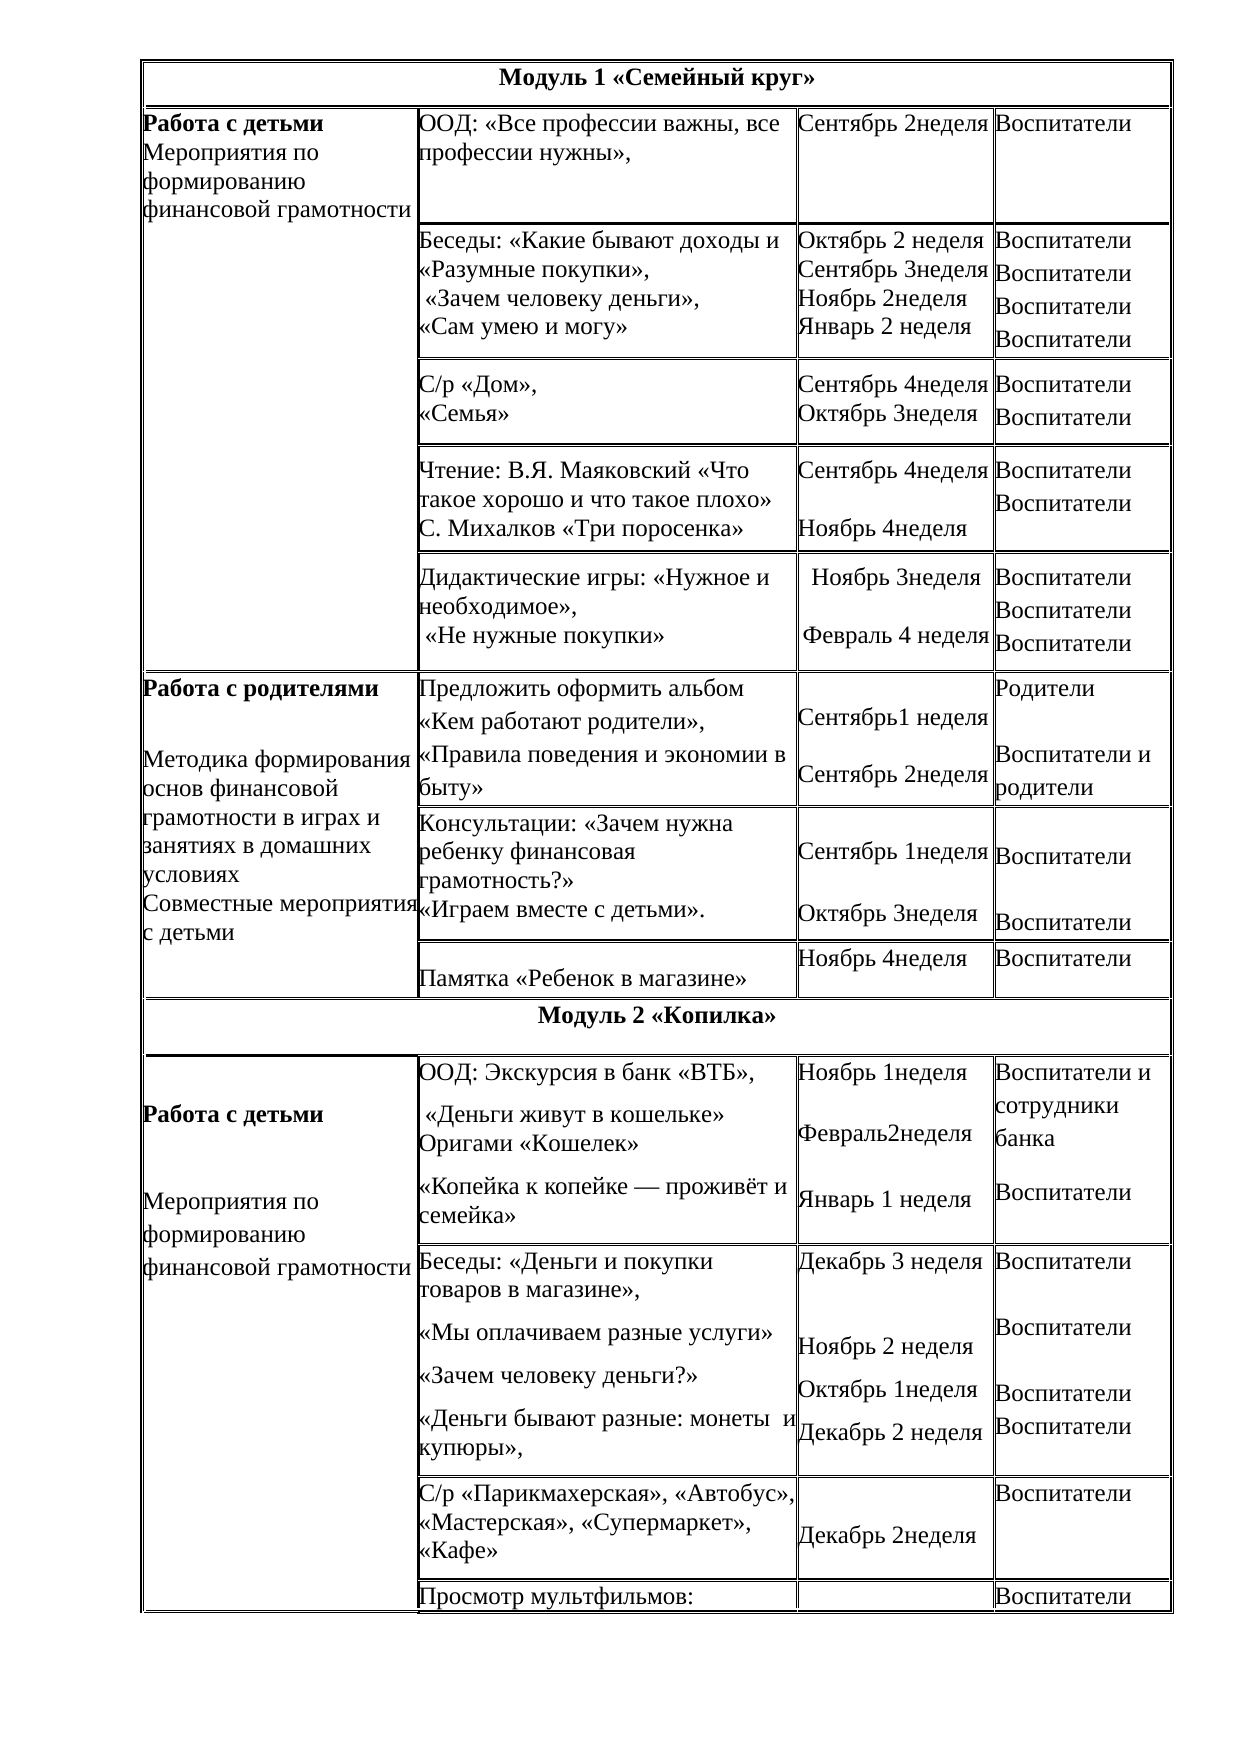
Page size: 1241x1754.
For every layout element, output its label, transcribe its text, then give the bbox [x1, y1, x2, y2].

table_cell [418, 1582, 797, 1610]
table_cell Сентябрь1 неделя Сентябрь 2неделя [799, 673, 993, 804]
table_cell Сентябрь 2неделя [799, 109, 993, 222]
table_cell Работа с детьми Мероприятия по формированию финансовой грамотности [142, 1054, 418, 1610]
table_cell Памятка «Ребенок в магазине» [420, 943, 796, 997]
table_cell Беседы: «Какие бывают доходы и «Разумные покупки», «Зачем человеку деньги», «Сам умею и могу» [420, 225, 796, 357]
table_cell Чтение: В.Я. Маяковский «Что такое хорошо и что такое плохо» С. Михалков «Три поросенка» [420, 447, 796, 550]
table_cell Предложить оформить альбом «Кем работают родители», «Правила поведения и экономии в быту» [420, 673, 796, 804]
table_cell Работа с родителями Методика формирования основ финансовой грамотности в играх и занятиях в домашних условиях Совместные мероприятия с детьми [144, 670, 417, 997]
table_cell Беседы: «Деньги и покупки товаров в магазине», «Мы оплачиваем разные услуги» «Зачем человеку деньги?» «Деньги бывают разные: монеты и купюры», [420, 1246, 796, 1474]
table_cell Воспитатели и сотрудники банка Воспитатели [996, 1054, 1171, 1243]
table_cell Родители Воспитатели и родители [996, 670, 1171, 804]
table_cell Ноябрь 4неделя [799, 943, 993, 997]
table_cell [798, 1582, 994, 1610]
table_cell Воспитатели Воспитатели [995, 357, 1172, 443]
table_cell Ноябрь 3неделя Февраль 4 неделя [799, 554, 993, 669]
table_cell Воспитатели Воспитатели [996, 443, 1171, 550]
table_cell Воспитатели [996, 105, 1171, 222]
table_cell Работа с детьми Мероприятия по формированию финансовой грамотности [144, 105, 417, 669]
table_cell Воспитатели [995, 1578, 1171, 1610]
table_cell Воспитатели [996, 1475, 1171, 1578]
table_cell Сентябрь 4неделя Ноябрь 4неделя [799, 447, 993, 550]
table_cell Воспитатели [996, 939, 1171, 997]
table_cell С/р «Дом», «Семья» [420, 360, 796, 443]
table_cell Ноябрь 1неделя Февраль2неделя Январь 1 неделя [799, 1057, 993, 1243]
table_cell Сентябрь 1неделя Октябрь 3неделя [799, 808, 993, 939]
table_cell С/р «Парикмахерская», «Автобус», «Мастерская», «Супермаркет», «Кафе» [420, 1478, 796, 1578]
table_cell ООД: Экскурсия в банк «ВТБ», «Деньги живут в кошельке» Оригами «Кошелек» «Копейка к копейке — проживёт и семейка» [420, 1057, 796, 1243]
table_cell Воспитатели Воспитатели Воспитатели [996, 550, 1171, 669]
table_cell Воспитатели Воспитатели [996, 805, 1171, 939]
table_cell Воспитатели Воспитатели Воспитатели Воспитатели [995, 1243, 1172, 1474]
table_cell Модуль 2 «Копилка» [142, 997, 1172, 1053]
table_cell Модуль 1 «Семейный круг» [144, 63, 1170, 105]
table_cell Октябрь 2 неделя Сентябрь 3неделя Ноябрь 2неделя Январь 2 неделя [799, 225, 993, 357]
table_cell Консультации: «Зачем нужна ребенку финансовая грамотность?» «Играем вместе с детьми». [420, 808, 796, 939]
table_cell ООД: «Все профессии важны, все профессии нужны», [420, 109, 796, 222]
table_cell Сентябрь 4неделя Октябрь 3неделя [799, 360, 993, 443]
table_cell Дидактические игры: «Нужное и необходимое», «Не нужные покупки» [420, 554, 796, 669]
table_cell Декабрь 2неделя [799, 1478, 993, 1578]
table_cell Декабрь 3 неделя Ноябрь 2 неделя Октябрь 1неделя Декабрь 2 неделя [799, 1246, 993, 1474]
table_cell Воспитатели Воспитатели Воспитатели Воспитатели [996, 222, 1170, 357]
